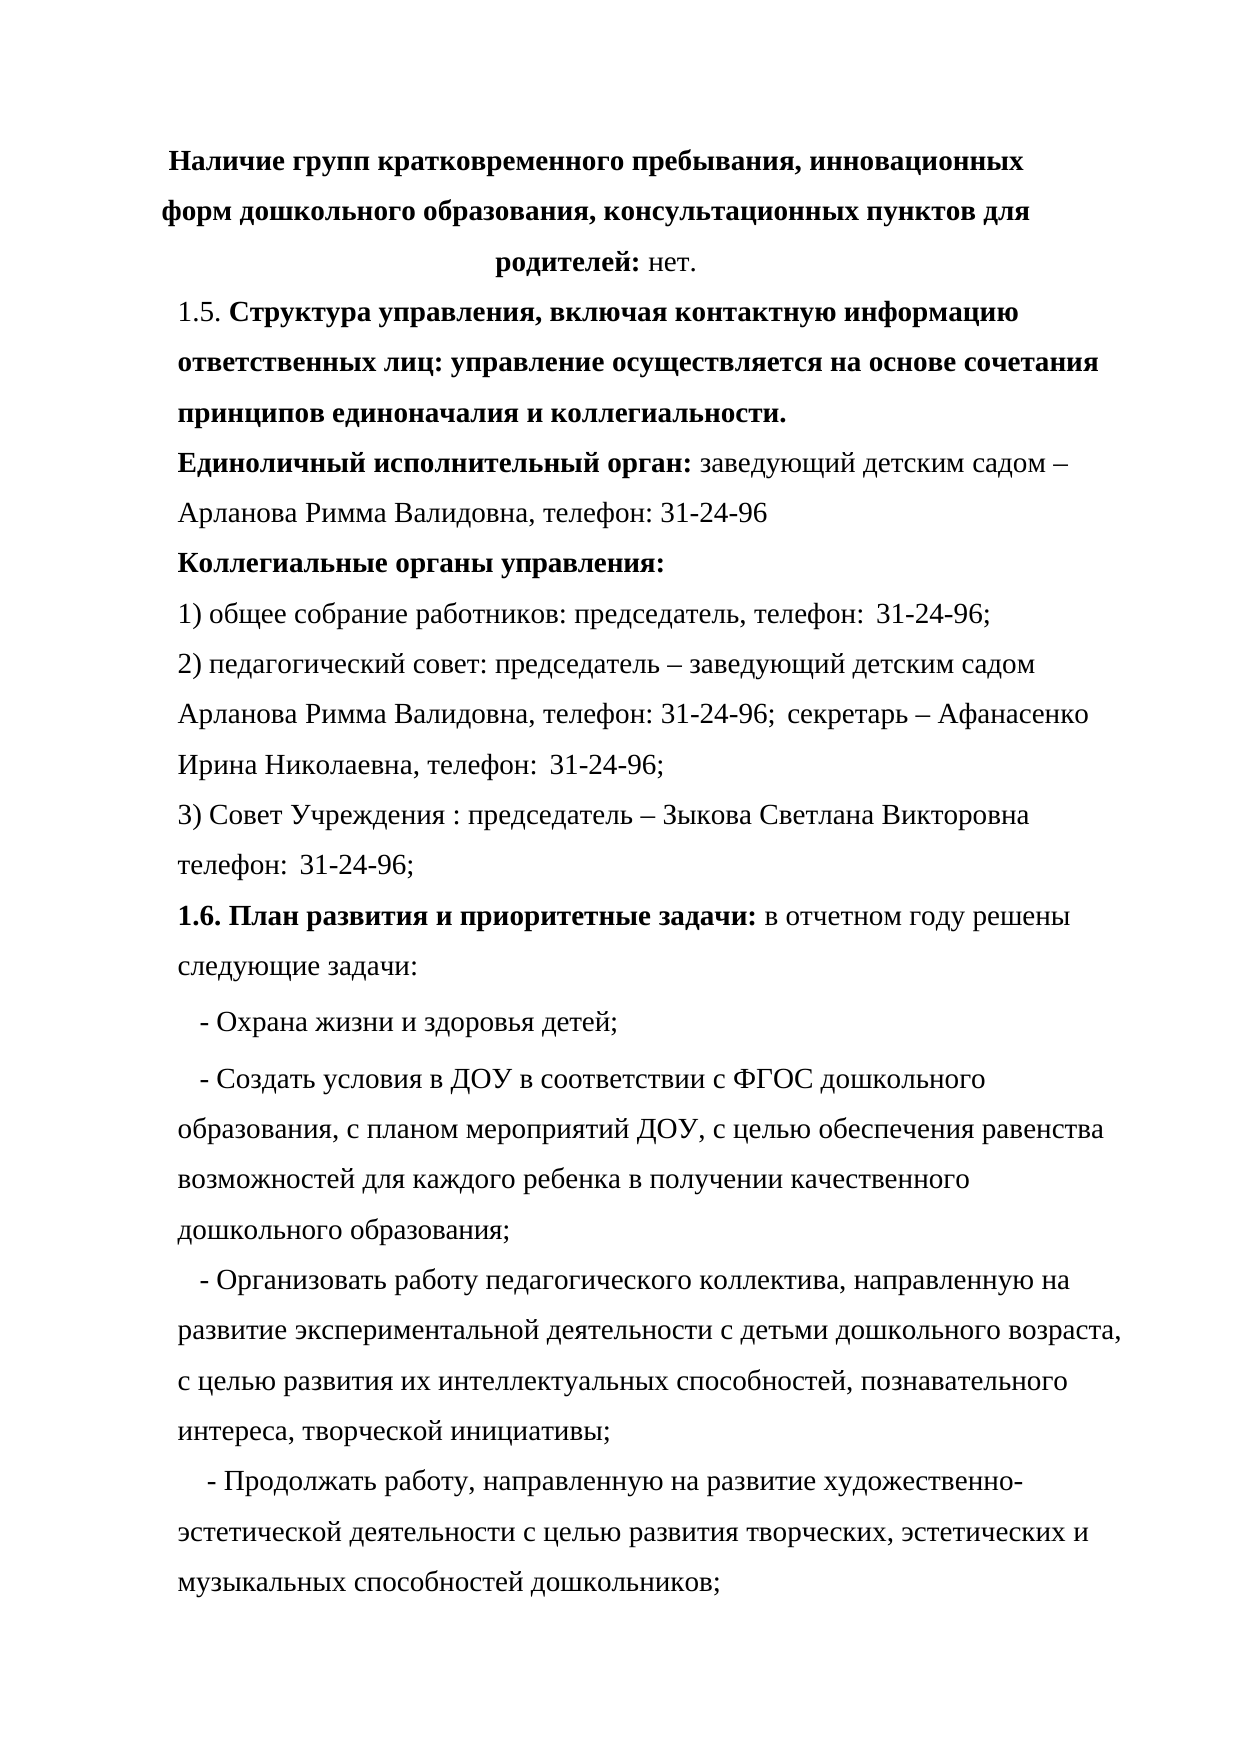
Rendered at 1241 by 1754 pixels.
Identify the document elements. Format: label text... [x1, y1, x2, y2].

subtitle Наличие групп кратковременного пребывания, инновационных форм дошкольного образования, консультационных пунктов для родителей: нет. [108, 143, 1083, 277]
text Единоличный исполнительный орган: заведующий детским садом – Арланова Римма Валидовна, телефон: 31-24-96 [177, 445, 1078, 529]
list Структура управления, включая контактную информацию ответственных лиц: управление осуществляется на основе сочетания принципов единоначалия и коллегиальности. [177, 294, 1099, 428]
list Охрана жизни и здоровья детей; [177, 1004, 1142, 1038]
list общее собрание работников: председатель, телефон: 31-24-96; [177, 596, 1126, 629]
list педагогический совет: председатель – заведующий детским садом Арланова Римма Валидовна, телефон: 31-24-96; секретарь – Афанасенко Ирина Николаевна, телефон: 31-24-96; [177, 646, 1130, 780]
list Продолжать работу, направленную на развитие художественно- эстетической деятельности с целью развития творческих, эстетических и музыкальных способностей дошкольников; [177, 1463, 1089, 1598]
list Организовать работу педагогического коллектива, направленную на развитие экспериментальной деятельности с детьми дошкольного возраста, с целью развития их интеллектуальных способностей, познавательного интереса, творческой инициативы; [177, 1262, 1142, 1447]
subtitle Коллегиальные органы управления: [177, 546, 1173, 579]
list План развития и приоритетные задачи: в отчетном году решены следующие задачи: [177, 898, 1071, 982]
list Совет Учреждения : председатель – Зыкова Светлана Викторовна телефон: 31-24-96; [177, 797, 1041, 881]
list Создать условия в ДОУ в соответствии с ФГОС дошкольного образования, с планом мероприятий ДОУ, с целью обеспечения равенства возможностей для каждого ребенка в получении качественного дошкольного образования; [177, 1061, 1142, 1245]
